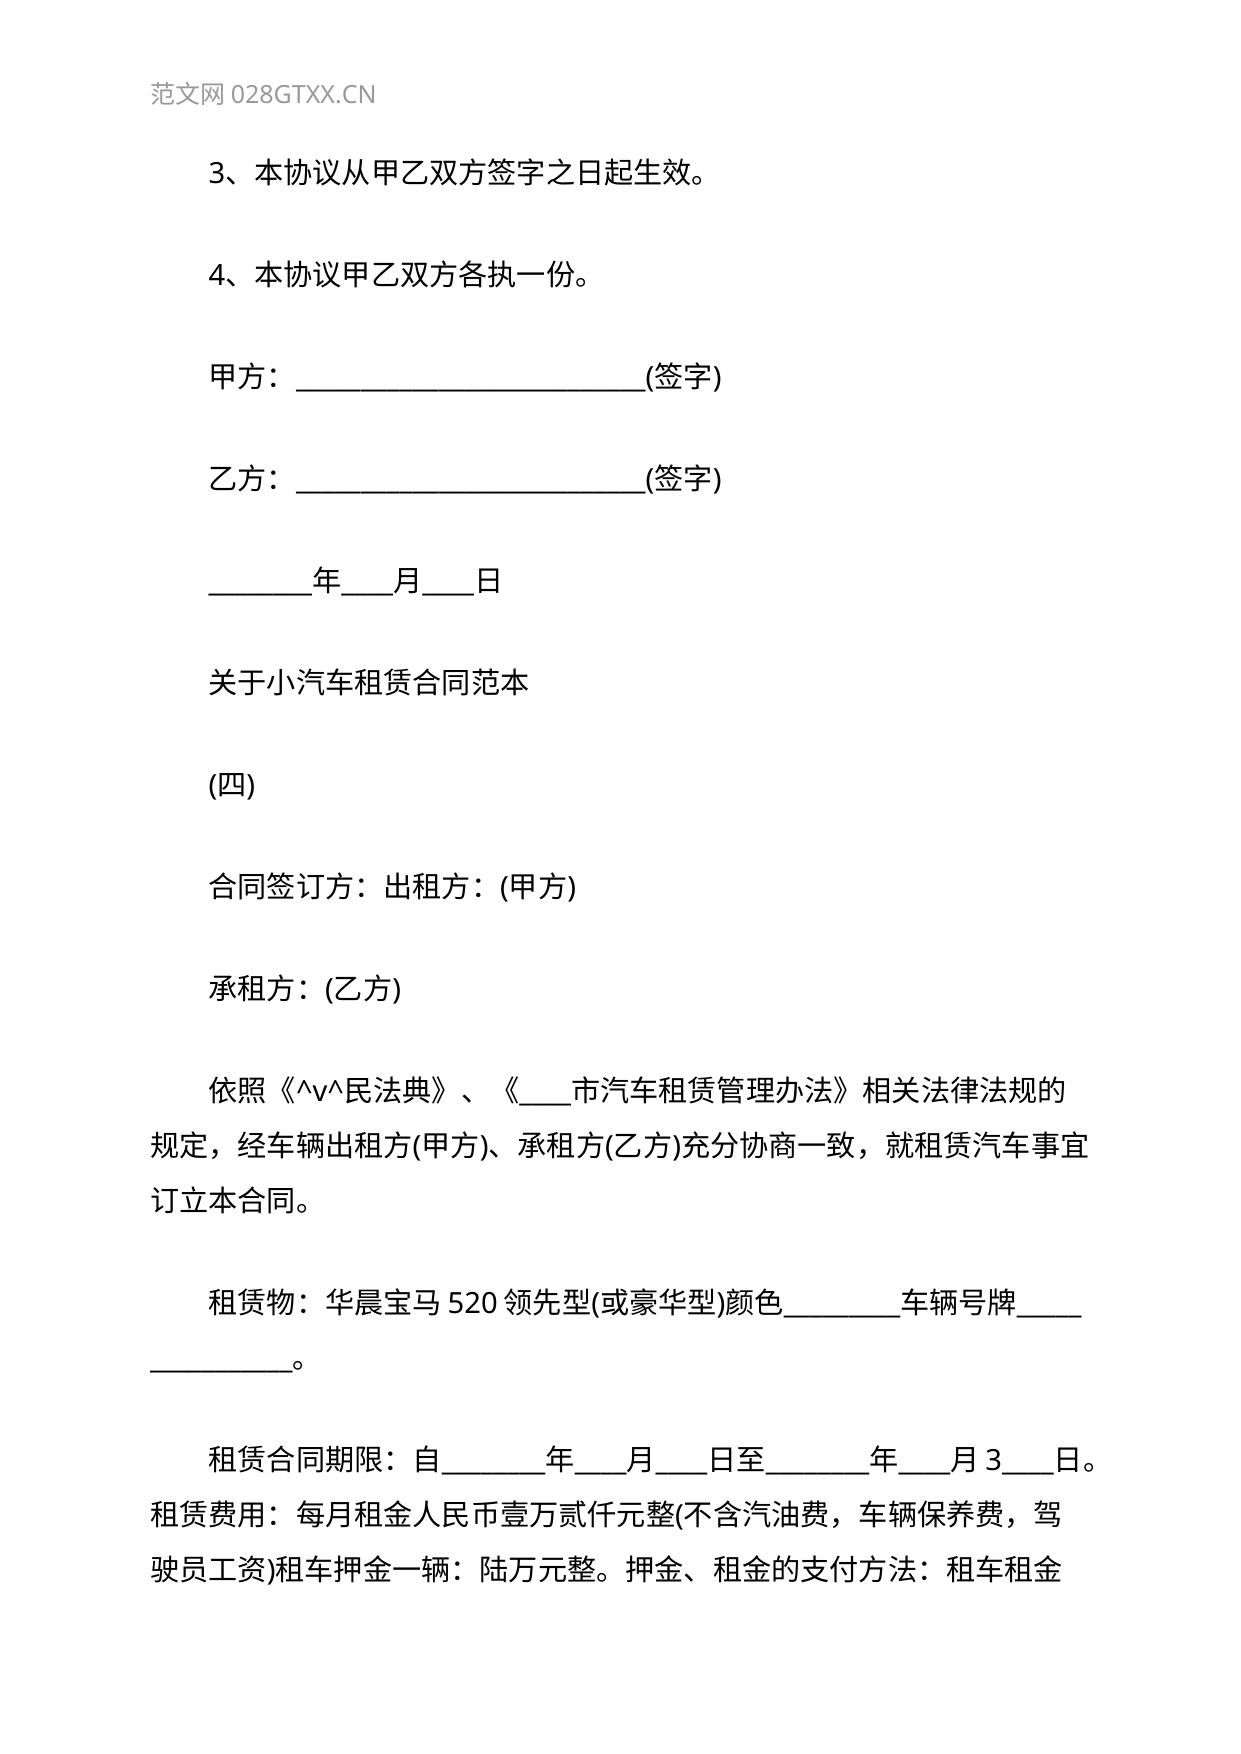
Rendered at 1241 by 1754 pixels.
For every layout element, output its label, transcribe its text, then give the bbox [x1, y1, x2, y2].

text ________年____月____日 [150, 558, 1090, 600]
text 依照《^v^民法典》、《____市汽车租赁管理办法》相关法律法规的规定，经车辆出租方(甲方)、承租方(乙方)充分协商一致，就租赁汽车事宜订立本合同。 [150, 1068, 1090, 1220]
text 合同签订方：出租方：(甲方) [150, 864, 1090, 906]
text 租赁物：华晨宝马520领先型(或豪华型)颜色_________车辆号牌________________。 [150, 1279, 1090, 1377]
text 3、本协议从甲乙双方签字之日起生效。 [150, 150, 1090, 192]
text 关于小汽车租赁合同范本 [150, 660, 1090, 702]
text (四) [150, 762, 1090, 804]
text 乙方：___________________________(签字) [150, 456, 1090, 498]
text 承租方：(乙方) [150, 966, 1090, 1008]
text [150, 1436, 1090, 1589]
text 甲方：___________________________(签字) [150, 354, 1090, 396]
text 4、本协议甲乙双方各执一份。 [150, 252, 1090, 294]
